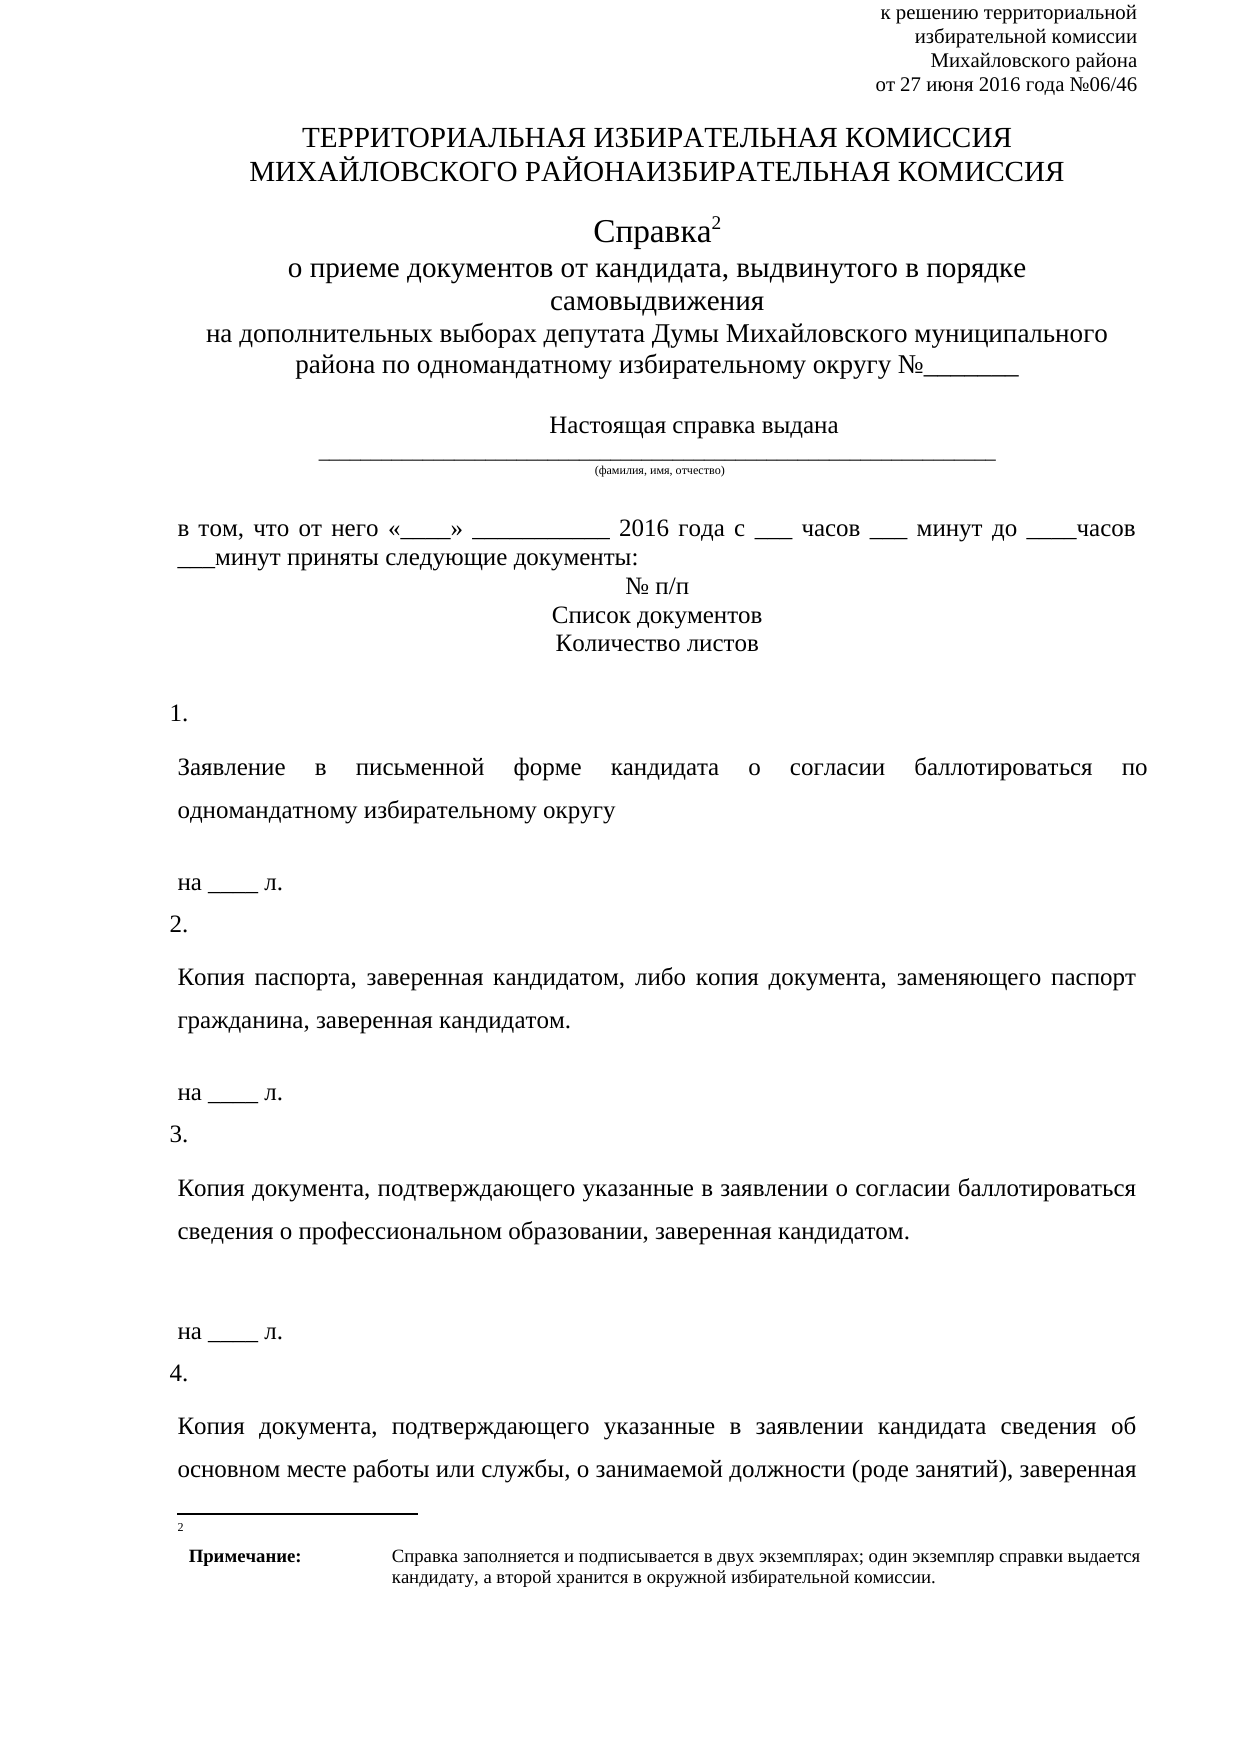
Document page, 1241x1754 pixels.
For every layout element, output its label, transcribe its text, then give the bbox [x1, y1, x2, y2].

text Справка о приеме документов от кандидата, выдвинутого в порядке самовыдвижения [177, 211, 1137, 317]
text от 27 июня 2016 года №06/46 [827, 72, 1137, 96]
text к решению территориальной избирательной комиссии Михайловского района [827, 0, 1137, 72]
text ТЕРРИТОРИАЛЬНАЯ ИЗБИРАТЕЛЬНАЯ КОМИССИЯ МИХАЙЛОВСКОГО РАЙОНАИЗБИРАТЕЛЬНАЯ КОМИССИЯ [177, 120, 1137, 187]
text в том, что от него «____» ___________ 2016 года с ___ часов ___ минут до ____часов ___минут приняты следующие документы: [177, 513, 1137, 571]
text на дополнительных выборах депутата Думы Михайловского муниципального района по одномандатному избирательному округу №_______ [177, 317, 1137, 379]
text Настоящая справка выдана _________________________________________________________________ (фамилия, имя, отчество) [177, 410, 1137, 487]
